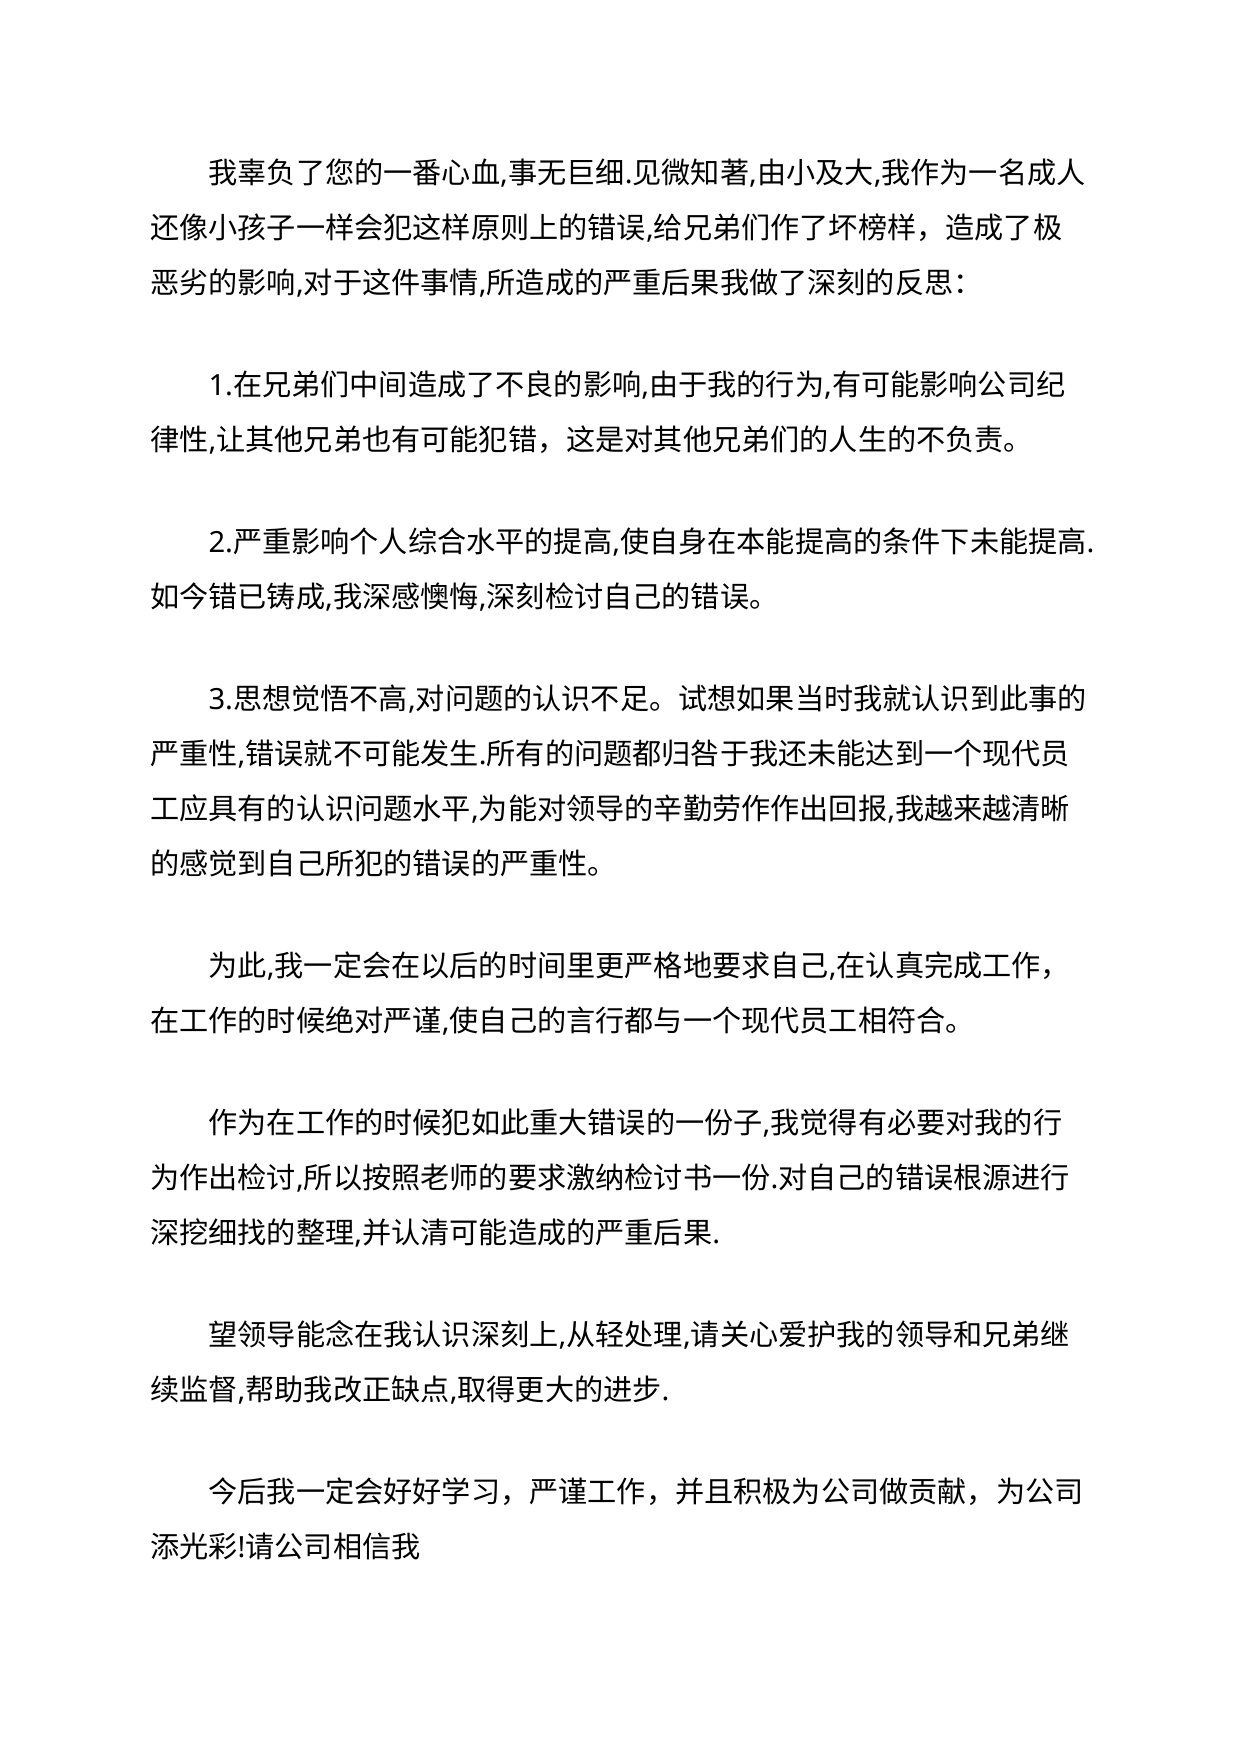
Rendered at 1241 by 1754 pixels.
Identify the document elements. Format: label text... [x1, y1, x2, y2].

text 1.在兄弟们中间造成了不良的影响,由于我的行为,有可能影响公司纪律性,让其他兄弟也有可能犯错，这是对其他兄弟们的人生的不负责。 [150, 362, 1090, 459]
text 3.思想觉悟不高,对问题的认识不足。试想如果当时我就认识到此事的严重性,错误就不可能发生.所有的问题都归咎于我还未能达到一个现代员工应具有的认识问题水平,为能对领导的辛勤劳作作出回报,我越来越清晰的感觉到自己所犯的错误的严重性。 [150, 676, 1090, 883]
text 望领导能念在我认识深刻上,从轻处理,请关心爱护我的领导和兄弟继续监督,帮助我改正缺点,取得更大的进步. [150, 1312, 1090, 1409]
text 作为在工作的时候犯如此重大错误的一份子,我觉得有必要对我的行为作出检讨,所以按照老师的要求激纳检讨书一份.对自己的错误根源进行深挖细找的整理,并认清可能造成的严重后果. [150, 1100, 1090, 1252]
text 为此,我一定会在以后的时间里更严格地要求自己,在认真完成工作，在工作的时候绝对严谨,使自己的言行都与一个现代员工相符合。 [150, 943, 1090, 1040]
text 今后我一定会好好学习，严谨工作，并且积极为公司做贡献，为公司添光彩!请公司相信我 [150, 1469, 1090, 1566]
text 我辜负了您的一番心血,事无巨细.见微知著,由小及大,我作为一名成人还像小孩子一样会犯这样原则上的错误,给兄弟们作了坏榜样，造成了极恶劣的影响,对于这件事情,所造成的严重后果我做了深刻的反思： [150, 150, 1090, 302]
text 2.严重影响个人综合水平的提高,使自身在本能提高的条件下未能提高.如今错已铸成,我深感懊悔,深刻检讨自己的错误。 [150, 519, 1090, 616]
